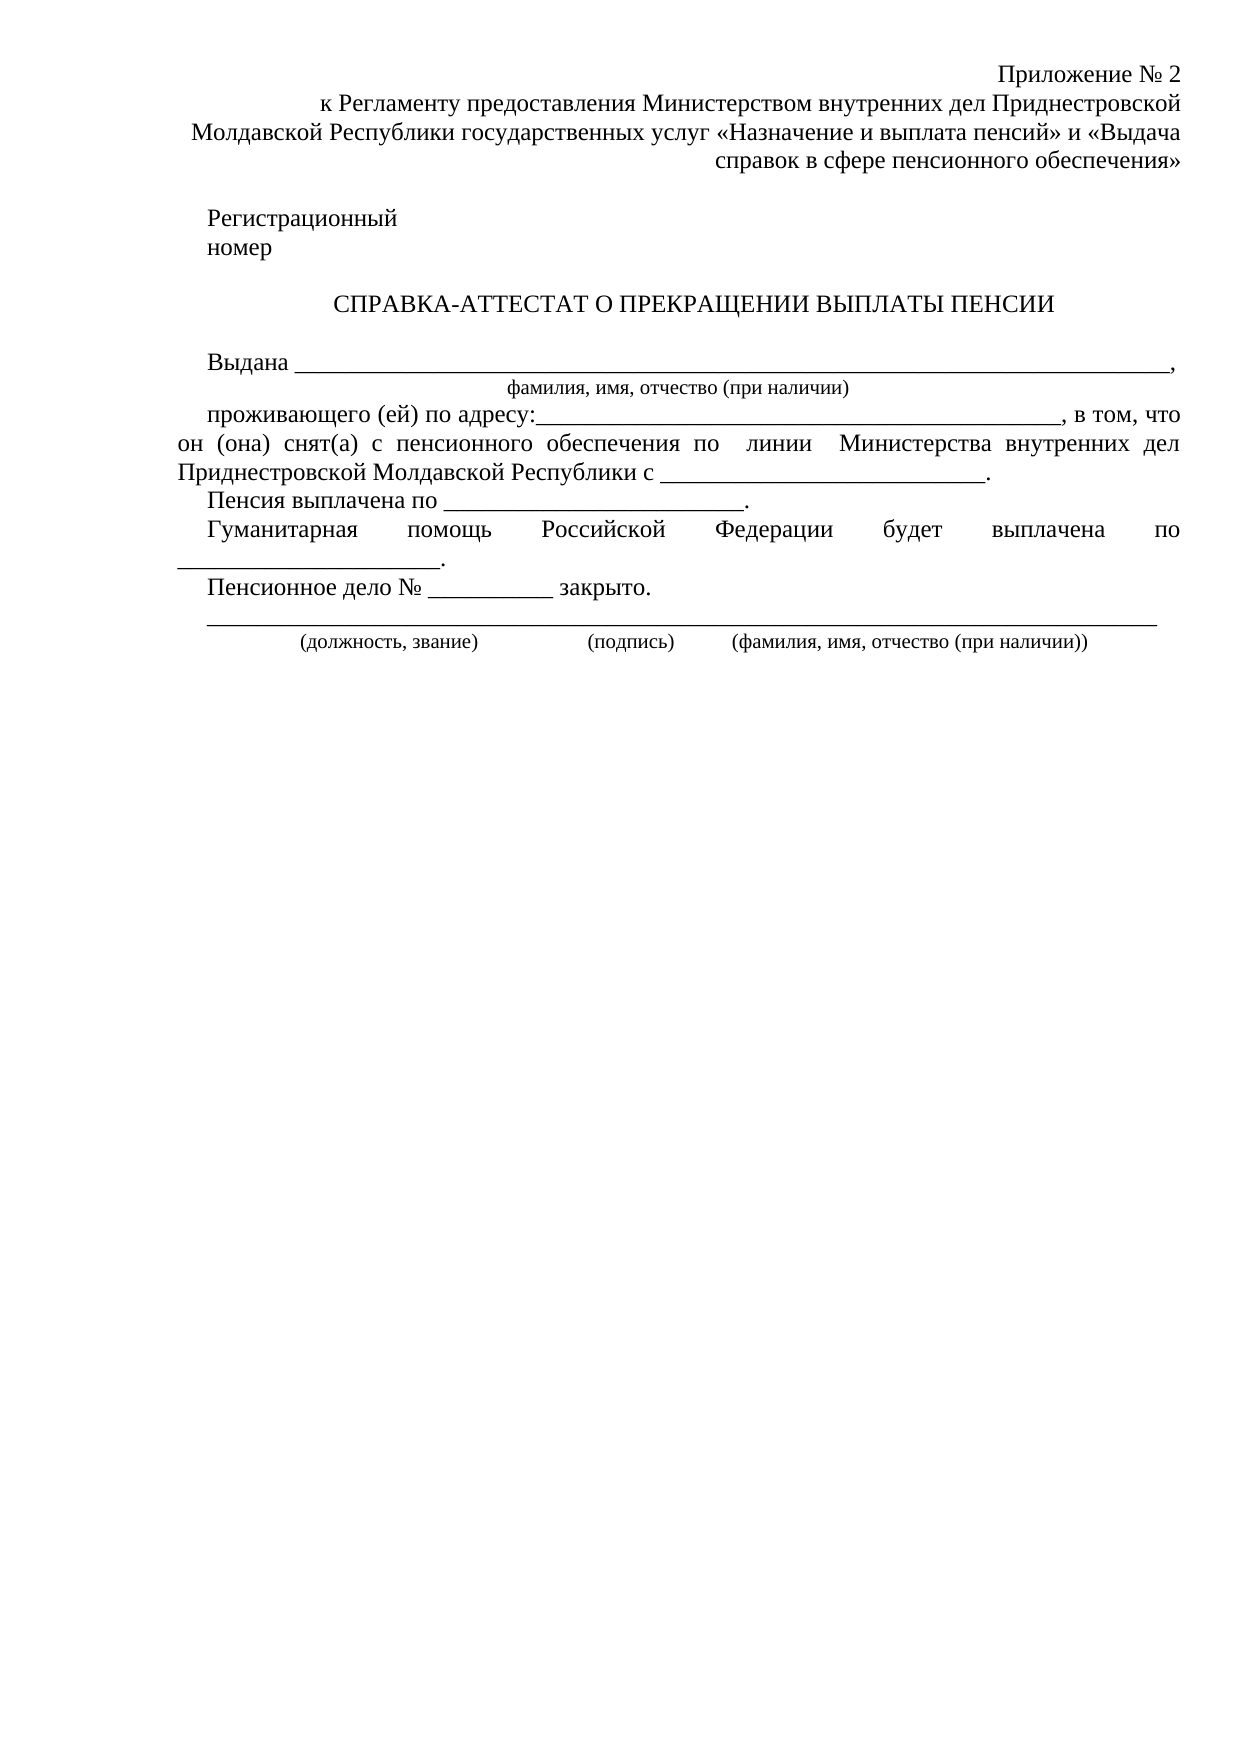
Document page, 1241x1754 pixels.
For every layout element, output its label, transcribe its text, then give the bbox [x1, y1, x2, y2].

text номер [177, 232, 1181, 260]
text Регистрационный [177, 203, 1181, 232]
text проживающего (ей) по адресу:__________________________________________, в том, что он (она) снят(а) с пенсионного обеспечения по линии Министерства внутренних дел Приднестровской Молдавской Республики c __________________________. [177, 399, 1181, 486]
text Гуманитарная помощь Российской Федерации будет выплачена по _____________________. [177, 514, 1181, 572]
text к Регламенту предоставления Министерством внутренних дел Приднестровской Молдавской Республики государственных услуг «Назначение и выплата пенсий» и «Выдача справок в сфере пенсионного обеспечения» [177, 88, 1181, 174]
text (должность, звание) (подпись) (фамилия, имя, отчество (при наличии)) [177, 629, 1181, 653]
text ____________________________________________________________________________ [177, 601, 1181, 629]
text СПРАВКА-АТТЕСТАТ О ПРЕКРАЩЕНИИ ВЫПЛАТЫ ПЕНСИИ [177, 289, 1181, 318]
text Выдана ______________________________________________________________________, [177, 347, 1181, 375]
text Пенсия выплачена по ________________________. [177, 486, 1181, 514]
text фамилия, имя, отчество (при наличии) [177, 375, 1181, 399]
text Приложение № 2 [177, 59, 1181, 88]
text Пенсионное дело № __________ закрыто. [177, 572, 1181, 601]
